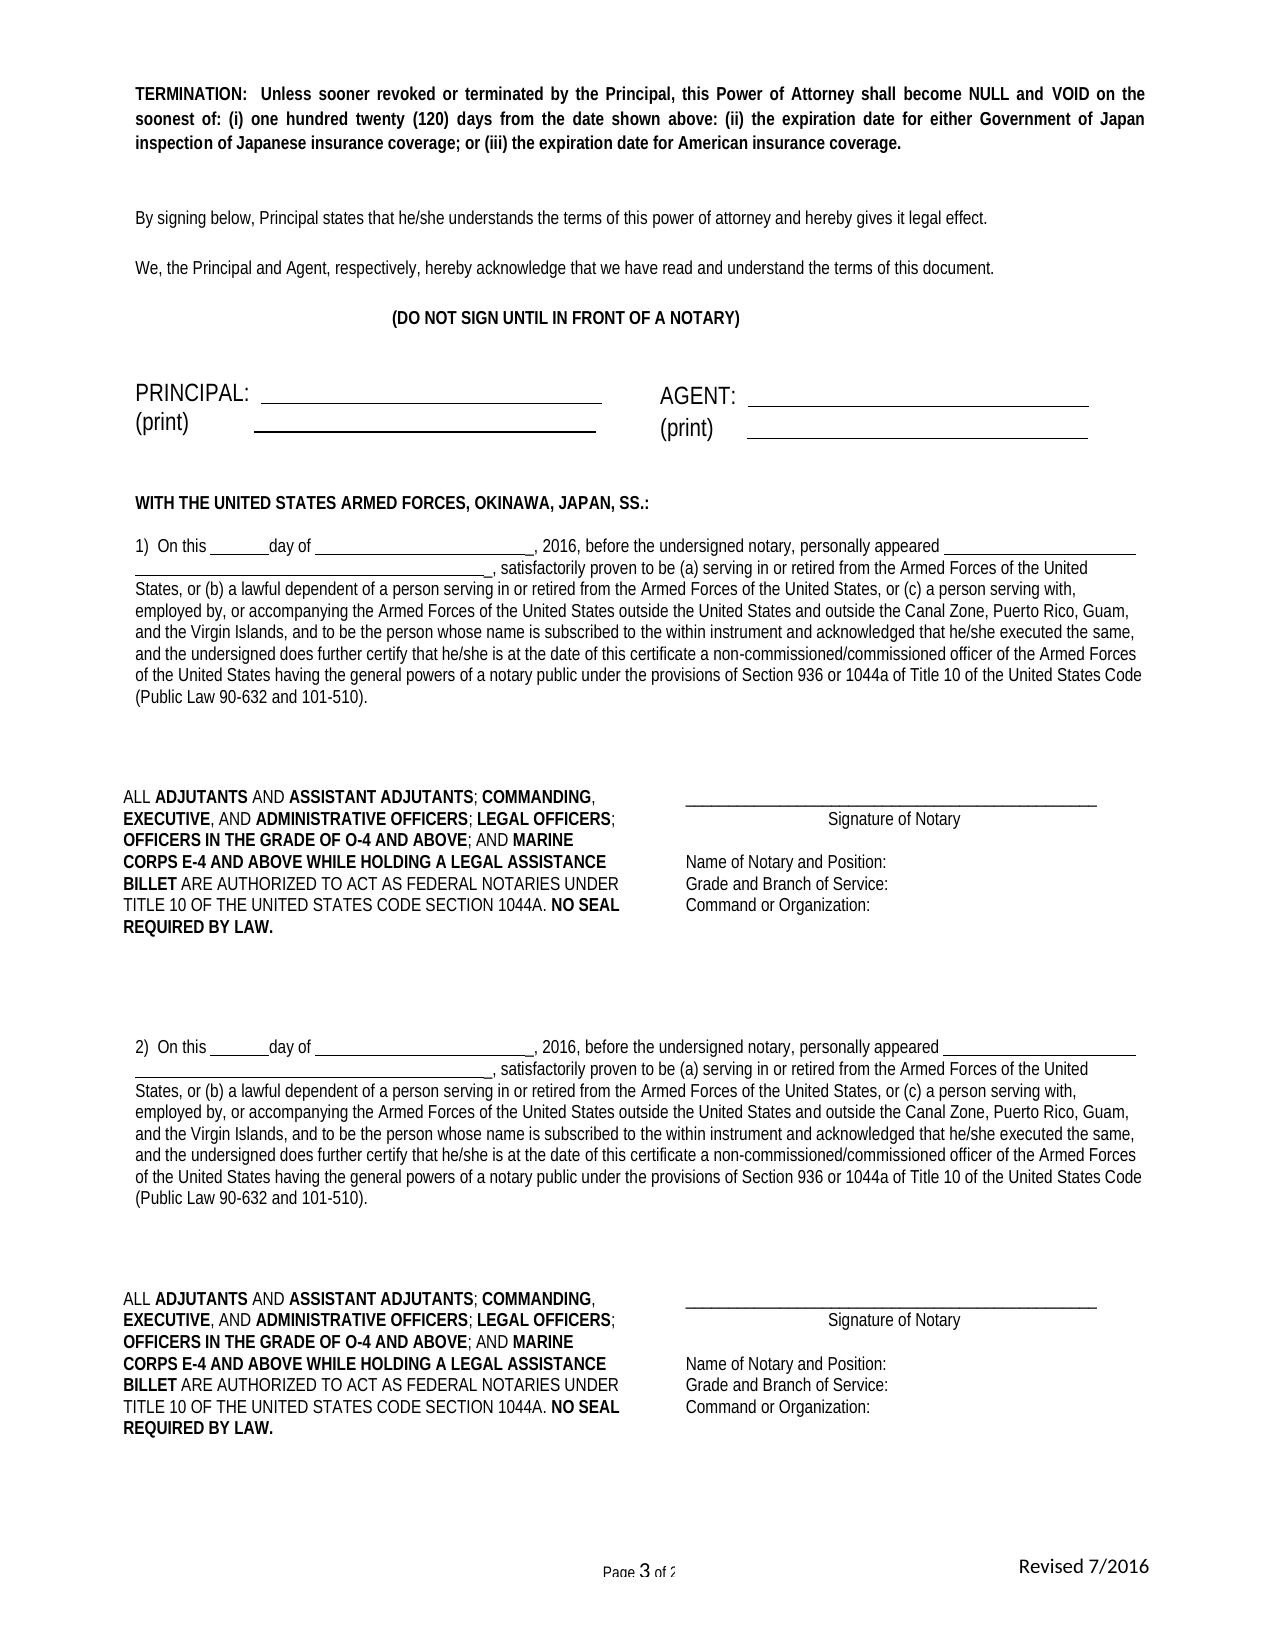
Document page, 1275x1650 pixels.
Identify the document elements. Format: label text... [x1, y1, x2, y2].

text WITH THE UNITED STATES ARMED FORCES, OKINAWA, JAPAN, SS.: [135, 492, 1154, 513]
text 2) On this day of _, 2016, before the undersigned notary, personally appeared [135, 1036, 1154, 1058]
text OFFICERS IN THE GRADE OF O-4 AND ABOVE; AND MARINE [123, 829, 1152, 851]
text TERMINATION: Unless sooner revoked or terminated by the Principal, this Power of Attorney shall become NULL and VOID on the soonest of: (i) one hundred twenty (120) days from the date shown above: (ii) the expiration date for either Government of Japan inspection of Japanese insurance coverage; or (iii) the expiration date for American insurance coverage. [135, 83, 1145, 154]
text EXECUTIVE, AND ADMINISTRATIVE OFFICERS; LEGAL OFFICERS; Signature of Notary [123, 1309, 1152, 1331]
text of the United States having the general powers of a notary public under the provisions of Section 936 or 1044a of Title 10 of the United States Code [135, 664, 1154, 686]
text _, satisfactorily proven to be (a) serving in or retired from the Armed Forces of the United States, or (b) a lawful dependent of a person serving in or retired from the Armed Forces of the United States, or (c) a person serving with, employed by, or accompanying the Armed Forces of the United States outside the United States and outside the Canal Zone, Puerto Rico, Guam, and the Virgin Islands, and to be the person whose name is subscribed to the within instrument and acknowledged that he/she executed the same, and the undersigned does further certify that he/she is at the date of this certificate a non-commissioned/commissioned officer of the Armed Forces [135, 557, 1138, 664]
text 1) On this day of _, 2016, before the undersigned notary, personally appeared [135, 535, 1154, 557]
text REQUIRED BY LAW. [123, 1417, 1152, 1439]
text ALL ADJUTANTS AND ASSISTANT ADJUTANTS; COMMANDING, ________________________________________________ [123, 1288, 1152, 1309]
text TITLE 10 OF THE UNITED STATES CODE SECTION 1044A. NO SEAL Command or Organization: [123, 1396, 1152, 1417]
text CORPS E-4 AND ABOVE WHILE HOLDING A LEGAL ASSISTANCE Name of Notary and Position: [123, 1352, 1152, 1374]
text BILLET ARE AUTHORIZED TO ACT AS FEDERAL NOTARIES UNDER Grade and Branch of Service: [123, 872, 1152, 894]
text (DO NOT SIGN UNTIL IN FRONT OF A NOTARY) [135, 278, 997, 328]
text AGENT: [660, 381, 1154, 409]
text (Public Law 90-632 and 101-510). [135, 1187, 1154, 1209]
text By signing below, Principal states that he/she understands the terms of this power of attorney and hereby gives it legal effect. We, the Principal and Agent, respectively, hereby acknowledge that we have read and understand the terms of this document. [135, 178, 997, 278]
text CORPS E-4 AND ABOVE WHILE HOLDING A LEGAL ASSISTANCE Name of Notary and Position: [123, 851, 1152, 872]
text BILLET ARE AUTHORIZED TO ACT AS FEDERAL NOTARIES UNDER Grade and Branch of Service: [123, 1374, 1152, 1396]
text TITLE 10 OF THE UNITED STATES CODE SECTION 1044A. NO SEAL Command or Organization: [123, 894, 1152, 916]
text _, satisfactorily proven to be (a) serving in or retired from the Armed Forces of the United States, or (b) a lawful dependent of a person serving in or retired from the Armed Forces of the United States, or (c) a person serving with, employed by, or accompanying the Armed Forces of the United States outside the United States and outside the Canal Zone, Puerto Rico, Guam, and the Virgin Islands, and to be the person whose name is subscribed to the within instrument and acknowledged that he/she executed the same, and the undersigned does further certify that he/she is at the date of this certificate a non-commissioned/commissioned officer of the Armed Forces [135, 1058, 1138, 1166]
text (print) [660, 413, 1154, 441]
text PRINCIPAL: (print) [135, 378, 609, 435]
text (Public Law 90-632 and 101-510). [135, 686, 1154, 707]
text of the United States having the general powers of a notary public under the provisions of Section 936 or 1044a of Title 10 of the United States Code [135, 1166, 1154, 1187]
text REQUIRED BY LAW. [123, 916, 1152, 937]
text EXECUTIVE, AND ADMINISTRATIVE OFFICERS; LEGAL OFFICERS; Signature of Notary [123, 808, 1152, 829]
text ALL ADJUTANTS AND ASSISTANT ADJUTANTS; COMMANDING, ________________________________________________ [123, 786, 1152, 808]
text OFFICERS IN THE GRADE OF O-4 AND ABOVE; AND MARINE [123, 1331, 1152, 1352]
